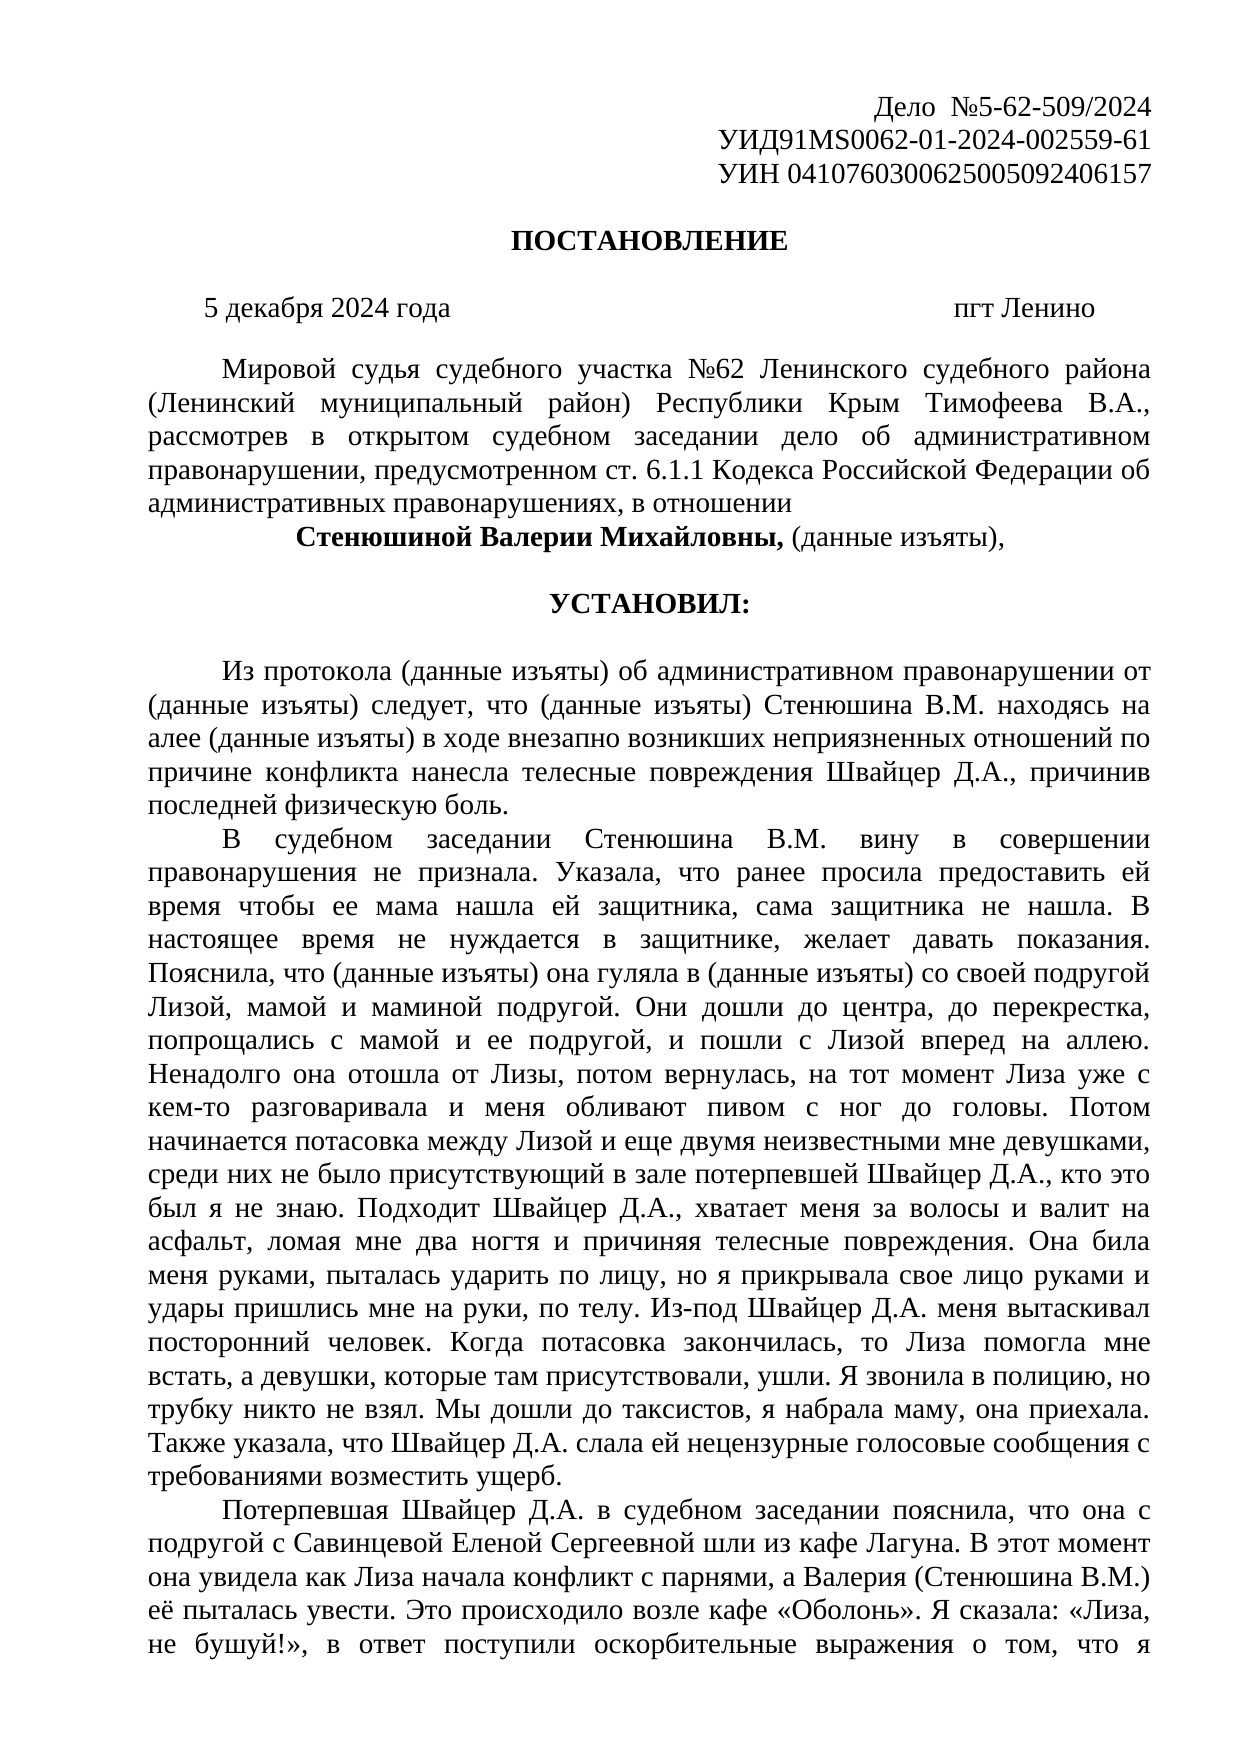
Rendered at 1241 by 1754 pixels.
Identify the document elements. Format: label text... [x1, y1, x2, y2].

text Дело №5-62-509/2024 [148, 89, 1152, 122]
text ПОСТАНОВЛЕНИЕ [148, 223, 1152, 256]
text В судебном заседании Стенюшина В.М. вину в совершении правонарушения не признала. Указала, что ранее просила предоставить ей время чтобы ее мама нашла ей защитника, сама защитника не нашла. В настоящее время не нуждается в защитнике, желает давать показания. Пояснила, что (данные изъяты) она гуляла в (данные изъяты) со своей подругой Лизой, мамой и маминой подругой. Они дошли до центра, до перекрестка, попрощались с мамой и ее подругой, и пошли с Лизой вперед на аллею. Ненадолго она отошла от Лизы, потом вернулась, на тот момент Лиза уже с кем-то разговаривала и меня обливают пивом с ног до головы. Потом начинается потасовка между Лизой и еще двумя неизвестными мне девушками, среди них не было присутствующий в зале потерпевшей Швайцер Д.А., кто это был я не знаю. Подходит Швайцер Д.А., хватает меня за волосы и валит на асфальт, ломая мне два ногтя и причиняя телесные повреждения. Она била меня руками, пыталась ударить по лицу, но я прикрывала свое лицо руками и удары пришлись мне на руки, по телу. Из-под Швайцер Д.А. меня вытаскивал посторонний человек. Когда потасовка закончилась, то Лиза помогла мне встать, а девушки, которые там присутствовали, ушли. Я звонила в полицию, но трубку никто не взял. Мы дошли до таксистов, я набрала маму, она приехала. Также указала, что Швайцер Д.А. слала ей нецензурные голосовые сообщения с требованиями возместить ущерб. [148, 821, 1152, 1492]
text Стенюшиной Валерии Михайловны, (данные изъяты), [295, 519, 1152, 553]
text УИН 0410760300625005092406157 [148, 156, 1152, 189]
text Из протокола (данные изъяты) об административном правонарушении от (данные изъяты) следует, что (данные изъяты) Стенюшина В.М. находясь на алее (данные изъяты) в ходе внезапно возникших неприязненных отношений по причине конфликта нанесла телесные повреждения Швайцер Д.А., причинив последней физическую боль. [148, 653, 1152, 821]
text 5 декабря 2024 года пгт Ленино [148, 290, 1152, 323]
text УСТАНОВИЛ: [148, 586, 1152, 620]
text Мировой судья судебного участка №62 Ленинского судебного района (Ленинский муниципальный район) Республики Крым Тимофеева В.А., рассмотрев в открытом судебном заседании дело об административном правонарушении, предусмотренном ст. 6.1.1 Кодекса Российской Федерации об административных правонарушениях, в отношении [148, 351, 1152, 519]
text УИД91MS0062-01-2024-002559-61 [148, 122, 1152, 156]
